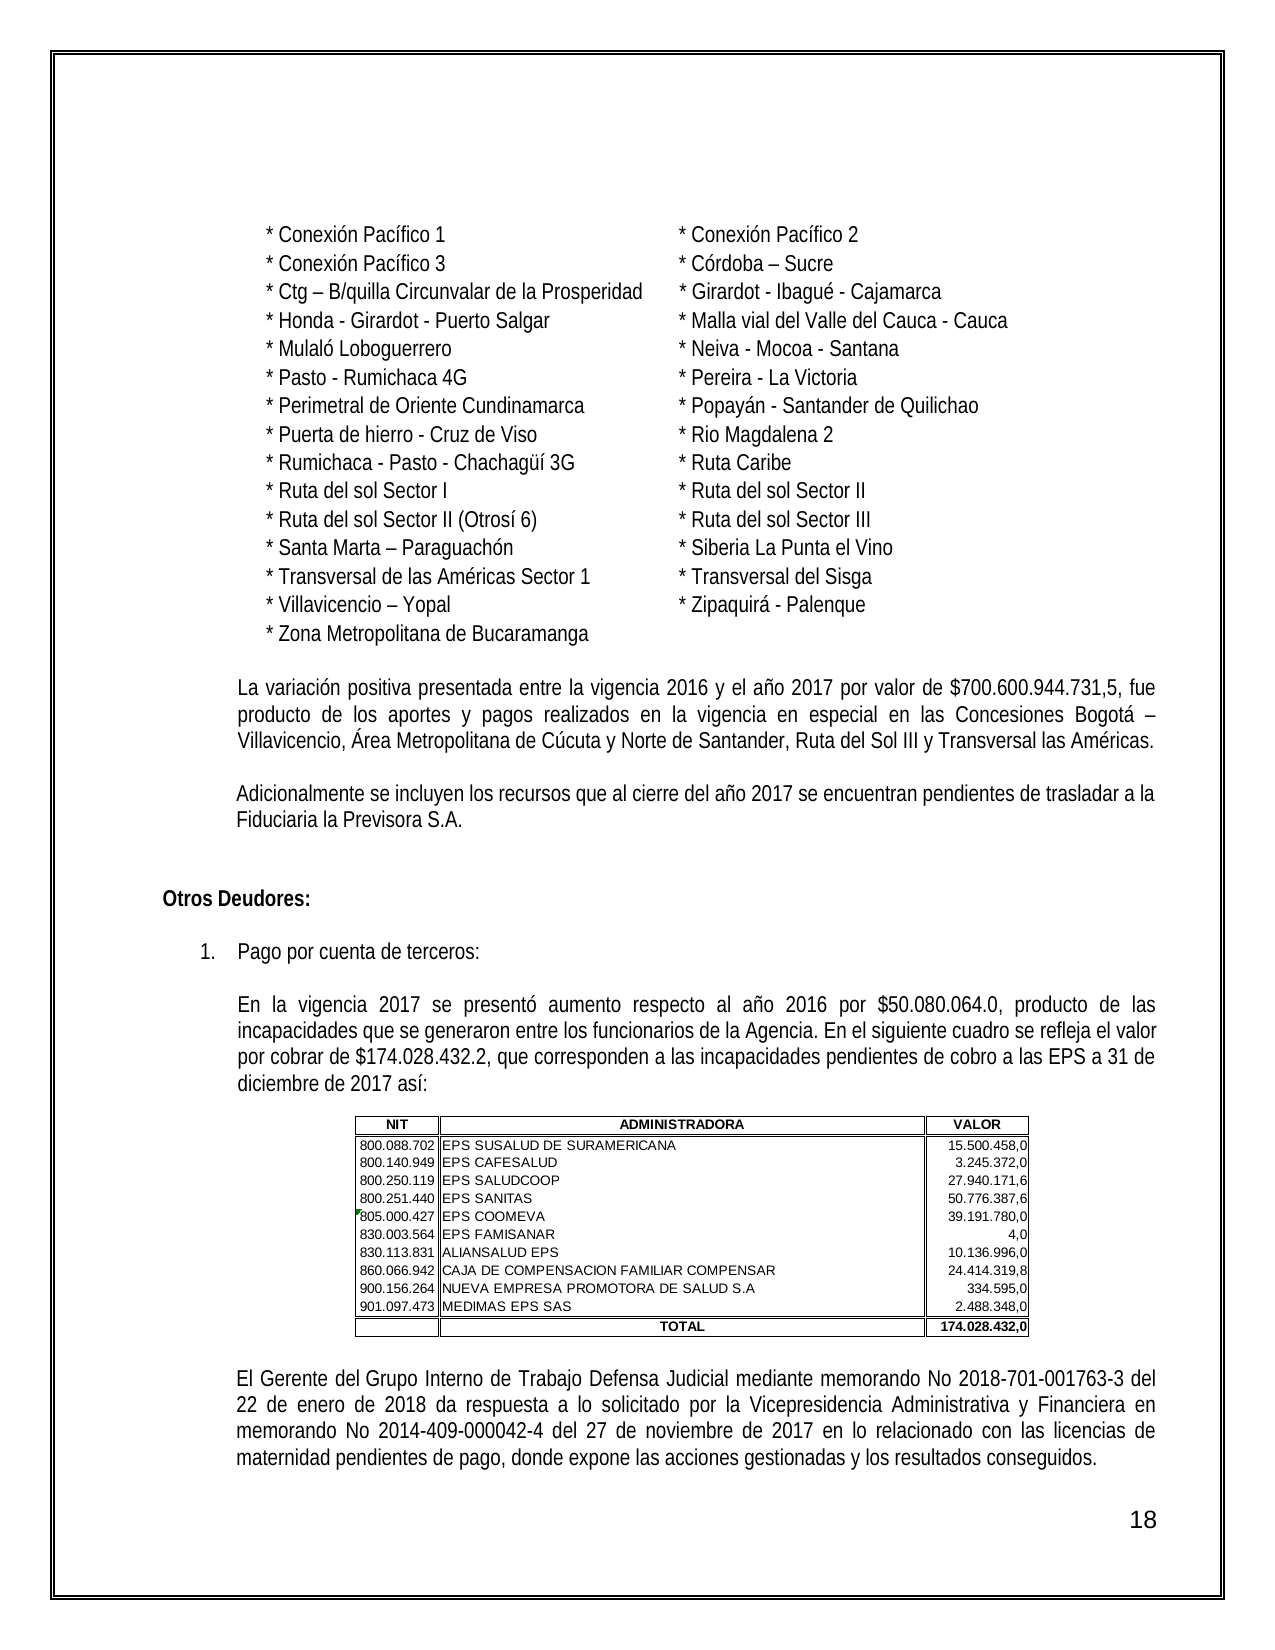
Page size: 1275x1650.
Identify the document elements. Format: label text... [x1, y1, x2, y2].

list * Honda - Girardot - Puerto Salgar * Malla vial del Valle del Cauca - Cauca [237, 307, 1157, 333]
list * Conexión Pacífico 1 * Conexión Pacífico 2 [237, 221, 1157, 248]
list * Villavicencio – Yopal * Zipaquirá - Palenque [237, 591, 1157, 617]
text Adicionalmente se incluyen los recursos que al cierre del año 2017 se encuentran pendientes de trasladar a la Fiduciaria la Previsora S.A. [236, 780, 1157, 832]
list * Zona Metropolitana de Bucaramanga [237, 619, 1157, 646]
list * Mulaló Loboguerrero * Neiva - Mocoa - Santana [237, 335, 1157, 362]
list * Conexión Pacífico 3 * Córdoba – Sucre [237, 250, 1157, 276]
list * Rumichaca - Pasto - Chachagüí 3G * Ruta Caribe [237, 449, 1157, 475]
list * Perimetral de Oriente Cundinamarca * Popayán - Santander de Quilichao [237, 392, 1157, 418]
text La variación positiva presentada entre la vigencia 2016 y el año 2017 por valor de $700.600.944.731,5, fue producto de los aportes y pagos realizados en la vigencia en especial en las Concesiones Bogotá – Villavicencio, Área Metropolitana de Cúcuta y Norte de Santander, Ruta del Sol III y Transversal las Américas. [237, 674, 1157, 753]
text Otros Deudores: [162, 885, 1157, 912]
list En la vigencia 2017 se presentó aumento respecto al año 2016 por $50.080.064.0, producto de las incapacidades que se generaron entre los funcionarios de la Agencia. En el siguiente cuadro se refleja el valor por cobrar de $174.028.432.2, que corresponden a las incapacidades pendientes de cobro a las EPS a 31 de diciembre de 2017 así: [237, 991, 1157, 1096]
text El Gerente del Grupo Interno de Trabajo Defensa Judicial mediante memorando No 2018-701-001763-3 del 22 de enero de 2018 da respuesta a lo solicitado por la Vicepresidencia Administrativa y Financiera en memorando No 2014-409-000042-4 del 27 de noviembre de 2017 en lo relacionado con las licencias de maternidad pendientes de pago, donde expone las acciones gestionadas y los resultados conseguidos. [236, 1365, 1157, 1470]
list * Puerta de hierro - Cruz de Viso * Rio Magdalena 2 [237, 421, 1157, 447]
list * Pasto - Rumichaca 4G * Pereira - La Victoria [237, 364, 1157, 390]
list Pago por cuenta de terceros: [200, 938, 1157, 964]
list * Ruta del sol Sector II (Otrosí 6) * Ruta del sol Sector III [237, 506, 1157, 532]
list * Ctg – B/quilla Circunvalar de la Prosperidad * Girardot - Ibagué - Cajamarca [237, 278, 1157, 305]
list * Santa Marta – Paraguachón * Siberia La Punta el Vino [237, 534, 1157, 561]
list * Ruta del sol Sector I * Ruta del sol Sector II [237, 477, 1157, 504]
list * Transversal de las Américas Sector 1 * Transversal del Sisga [237, 563, 1157, 589]
